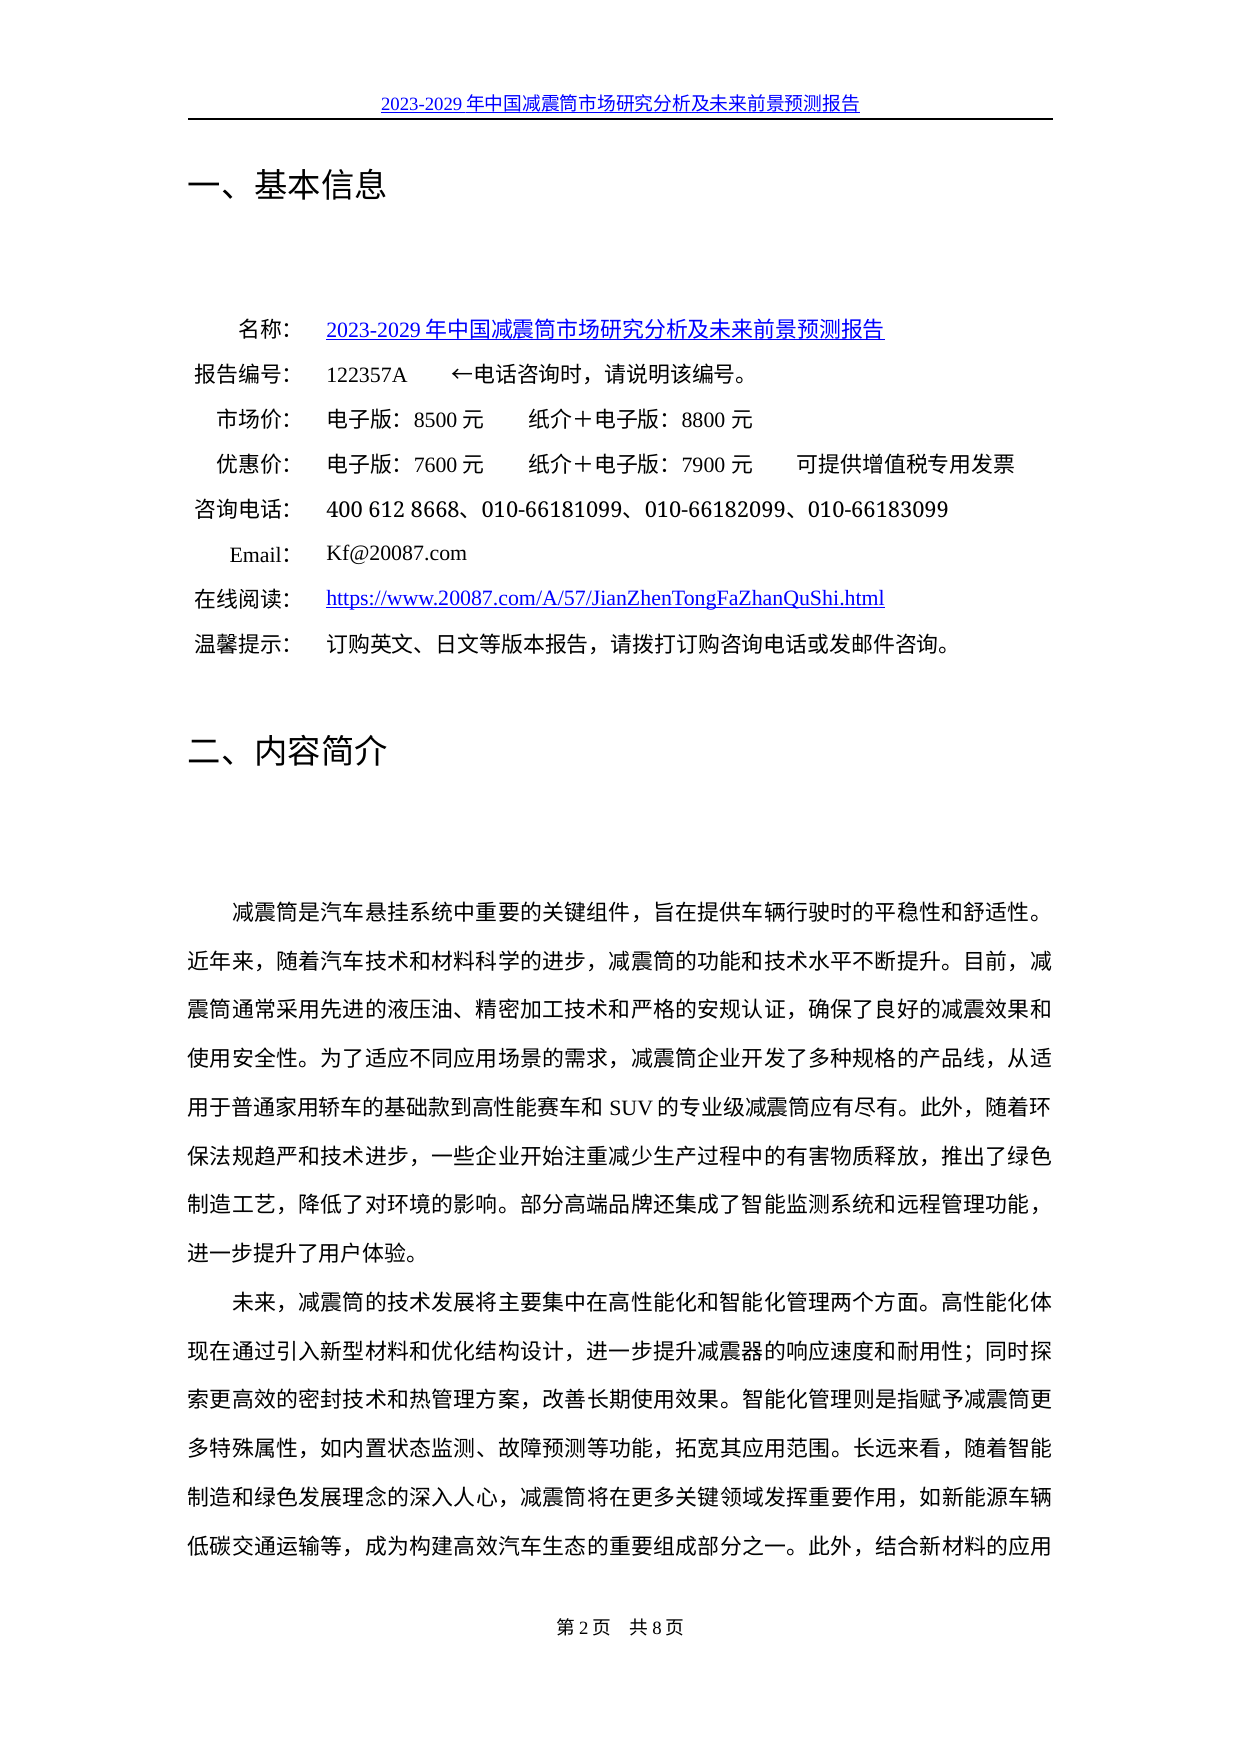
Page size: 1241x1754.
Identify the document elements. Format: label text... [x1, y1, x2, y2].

table_cell 咨询电话： [167, 492, 315, 537]
table_cell 电子版：8500 元 纸介＋电子版：8800 元 [315, 402, 1073, 447]
table_cell 122357A ←电话咨询时，请说明该编号。 [315, 357, 1073, 402]
table_cell 在线阅读： [167, 582, 315, 627]
title 一、基本信息 [187, 150, 1053, 215]
table_cell 市场价： [167, 402, 315, 447]
table_cell [315, 582, 1073, 627]
table_cell 优惠价： [167, 447, 315, 492]
table_cell 400 612 8668、010-66181099、010-66182099、010-66183099 [315, 492, 1073, 537]
table_cell 电子版：7600 元 纸介＋电子版：7900 元 可提供增值税专用发票 [315, 447, 1073, 492]
table_cell 订购英文、日文等版本报告，请拨打订购咨询电话或发邮件咨询。 [315, 627, 1073, 672]
table_cell 温馨提示： [167, 627, 315, 672]
title 二、内容简介 [187, 717, 1053, 782]
table_header 2023-2029年中国减震筒市场研究分析及未来前景预测报告 [315, 312, 1073, 357]
table_cell Email： [167, 537, 315, 582]
table_cell 报告编号： [167, 357, 315, 402]
table_header 名称： [167, 312, 315, 357]
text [187, 894, 1053, 1561]
table_cell Kf@20087.com [315, 537, 1073, 582]
